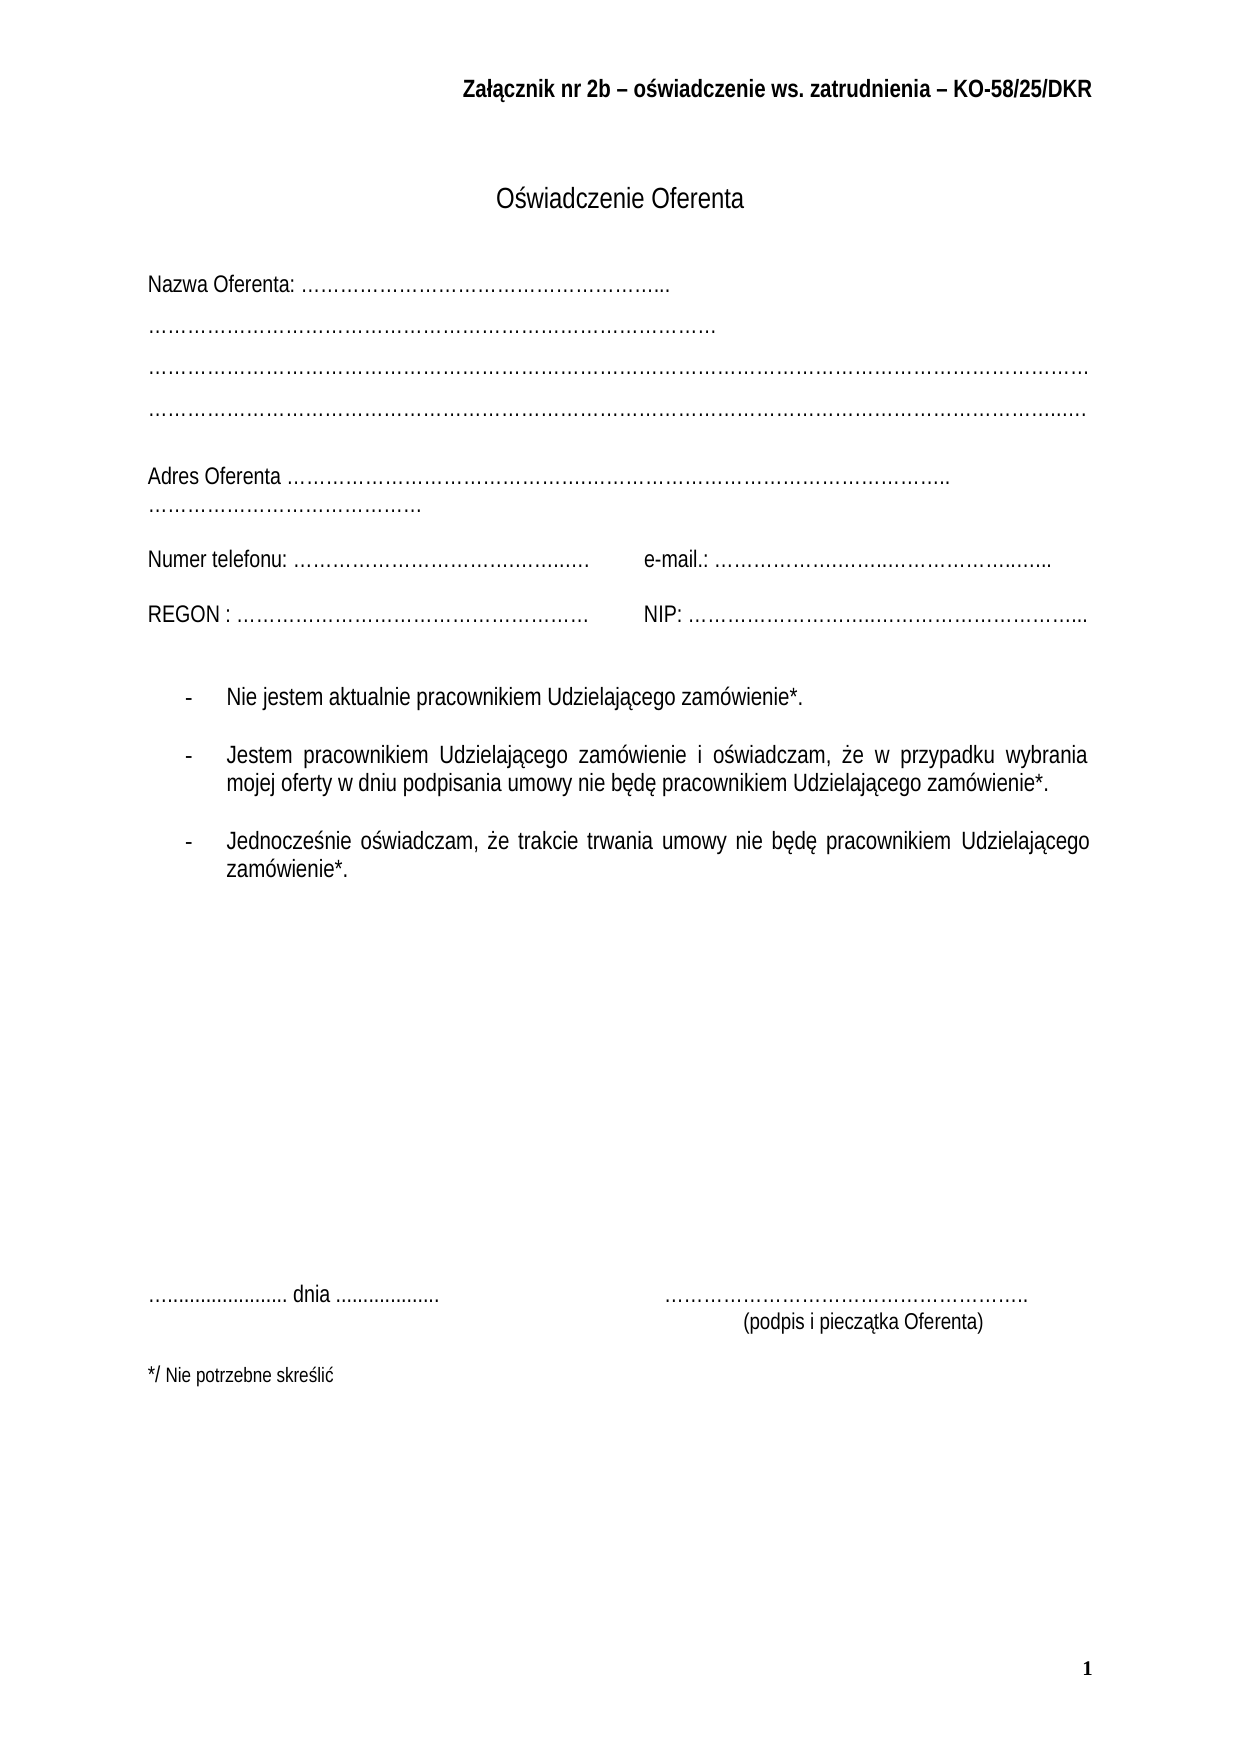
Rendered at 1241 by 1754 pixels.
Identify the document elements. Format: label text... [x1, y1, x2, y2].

text Numer telefonu: …………………………….……..…. e-mail.: ……………….……..………………..…... [148, 545, 1093, 572]
list Jednocześnie oświadczam, że trakcie trwania umowy nie będę pracownikiem Udzielającego zamówienie*. [185, 826, 1090, 883]
text Oświadczenie Oferenta [148, 181, 1093, 215]
text */ Nie potrzebne skreślić [148, 1361, 1093, 1387]
text Adres Oferenta ……………………………………….………………………………………………..…………………………………… [148, 462, 1093, 517]
text REGON : ……………………………………………… NIP: ………………………..…………………………... [148, 600, 1093, 627]
text Nazwa Oferenta: ………………………………………………...…………………………………………………………………………… [148, 270, 1093, 339]
text …………………………………………………………………………………………………………………………………………………………………………………………………………………………………………………………..…. [148, 352, 1093, 421]
text …...................... dnia ................... ……………………………………………….. [148, 1281, 1093, 1308]
list Nie jestem aktualnie pracownikiem Udzielającego zamówienie*. [185, 682, 1090, 711]
list Jestem pracownikiem Udzielającego zamówienie i oświadczam, że w przypadku wybrania mojej oferty w dniu podpisania umowy nie będę pracownikiem Udzielającego zamówienie*. [185, 740, 1090, 797]
text (podpis i pieczątka Oferenta) [148, 1308, 1093, 1334]
